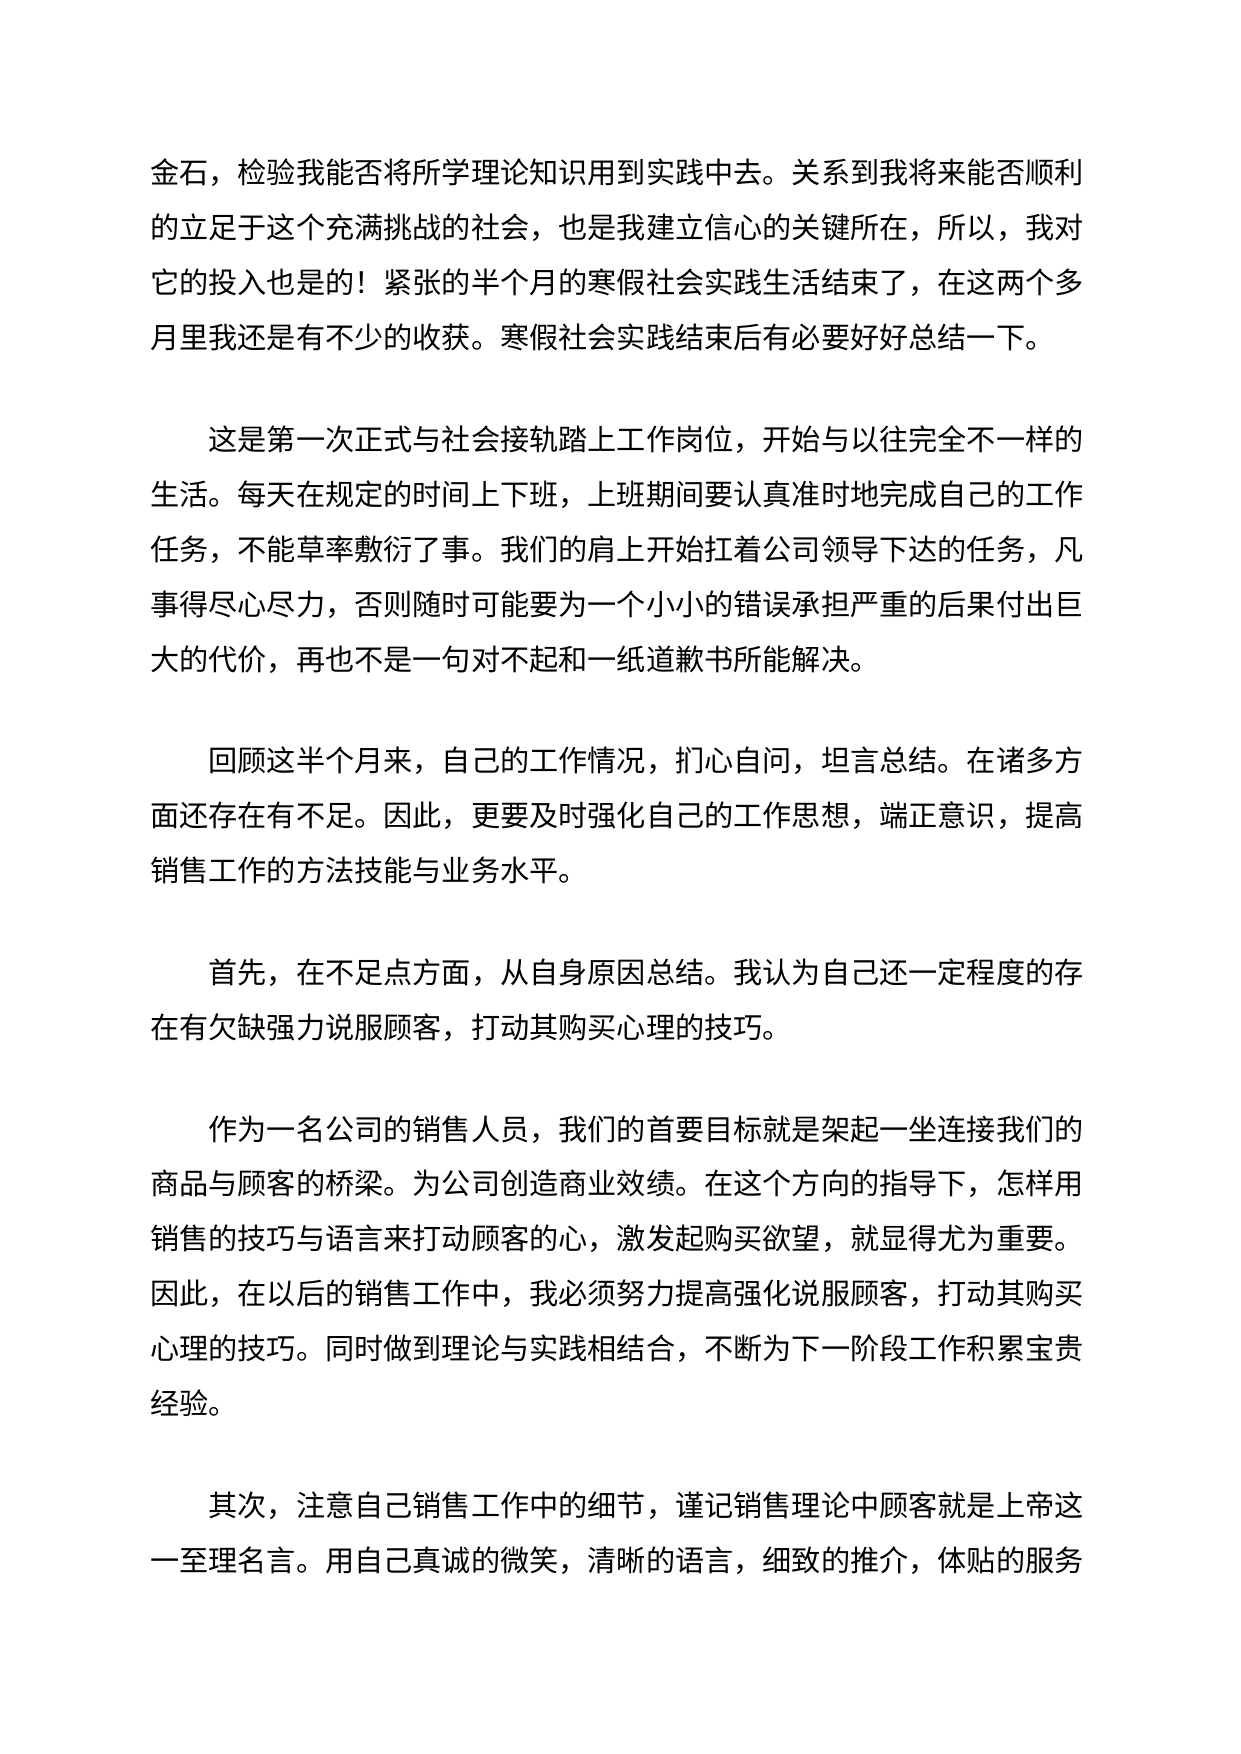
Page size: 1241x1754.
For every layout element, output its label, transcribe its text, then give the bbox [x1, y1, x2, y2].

text 这是第一次正式与社会接轨踏上工作岗位，开始与以往完全不一样的生活。每天在规定的时间上下班，上班期间要认真准时地完成自己的工作任务，不能草率敷衍了事。我们的肩上开始扛着公司领导下达的任务，凡事得尽心尽力，否则随时可能要为一个小小的错误承担严重的后果付出巨大的代价，再也不是一句对不起和一纸道歉书所能解决。 [150, 416, 1090, 678]
text 回顾这半个月来，自己的工作情况，扪心自问，坦言总结。在诸多方面还存在有不足。因此，更要及时强化自己的工作思想，端正意识，提高销售工作的方法技能与业务水平。 [150, 738, 1090, 890]
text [150, 150, 1090, 357]
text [150, 1482, 1090, 1579]
text 作为一名公司的销售人员，我们的首要目标就是架起一坐连接我们的商品与顾客的桥梁。为公司创造商业效绩。在这个方向的指导下，怎样用销售的技巧与语言来打动顾客的心，激发起购买欲望，就显得尤为重要。因此，在以后的销售工作中，我必须努力提高强化说服顾客，打动其购买心理的技巧。同时做到理论与实践相结合，不断为下一阶段工作积累宝贵经验。 [150, 1106, 1090, 1423]
text 首先，在不足点方面，从自身原因总结。我认为自己还一定程度的存在有欠缺强力说服顾客，打动其购买心理的技巧。 [150, 949, 1090, 1047]
